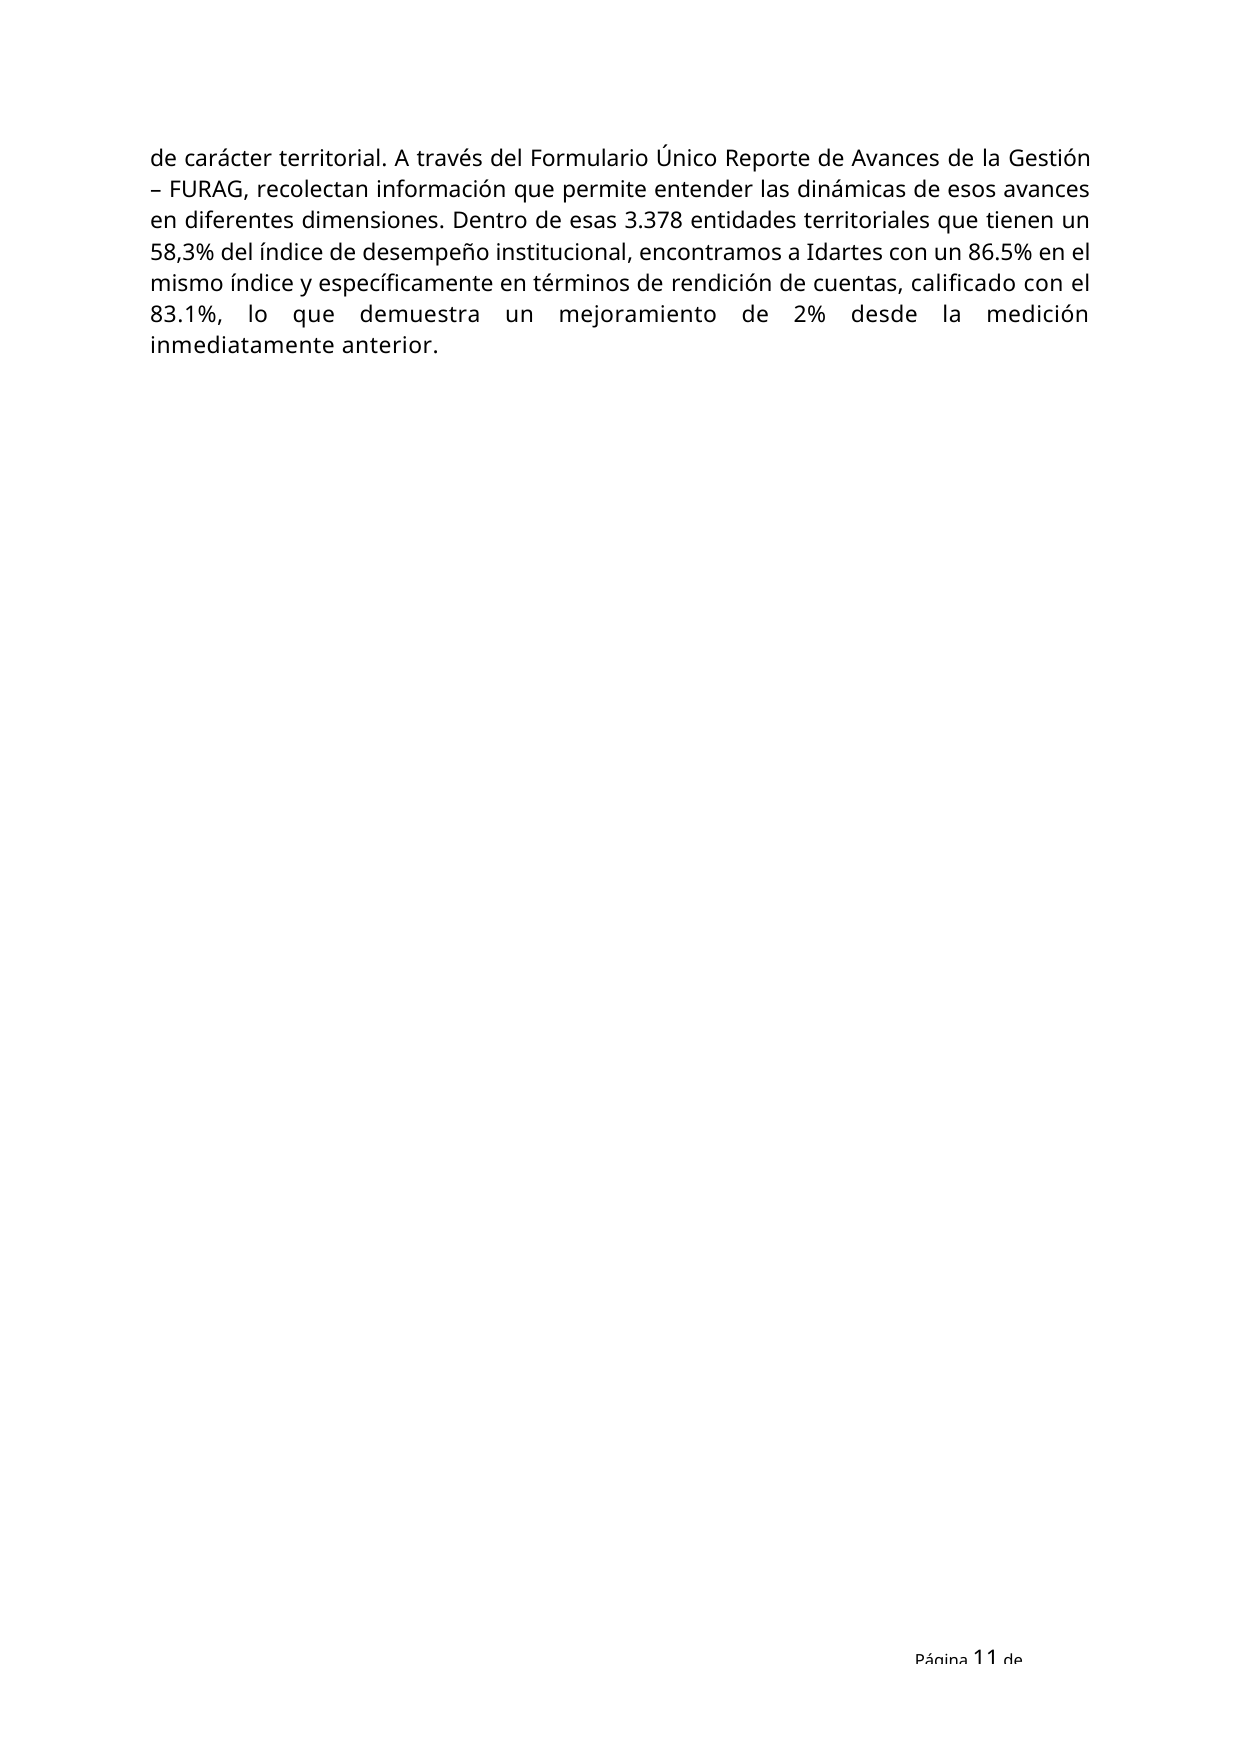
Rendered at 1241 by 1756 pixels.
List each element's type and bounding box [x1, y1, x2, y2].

text [150, 142, 1091, 360]
